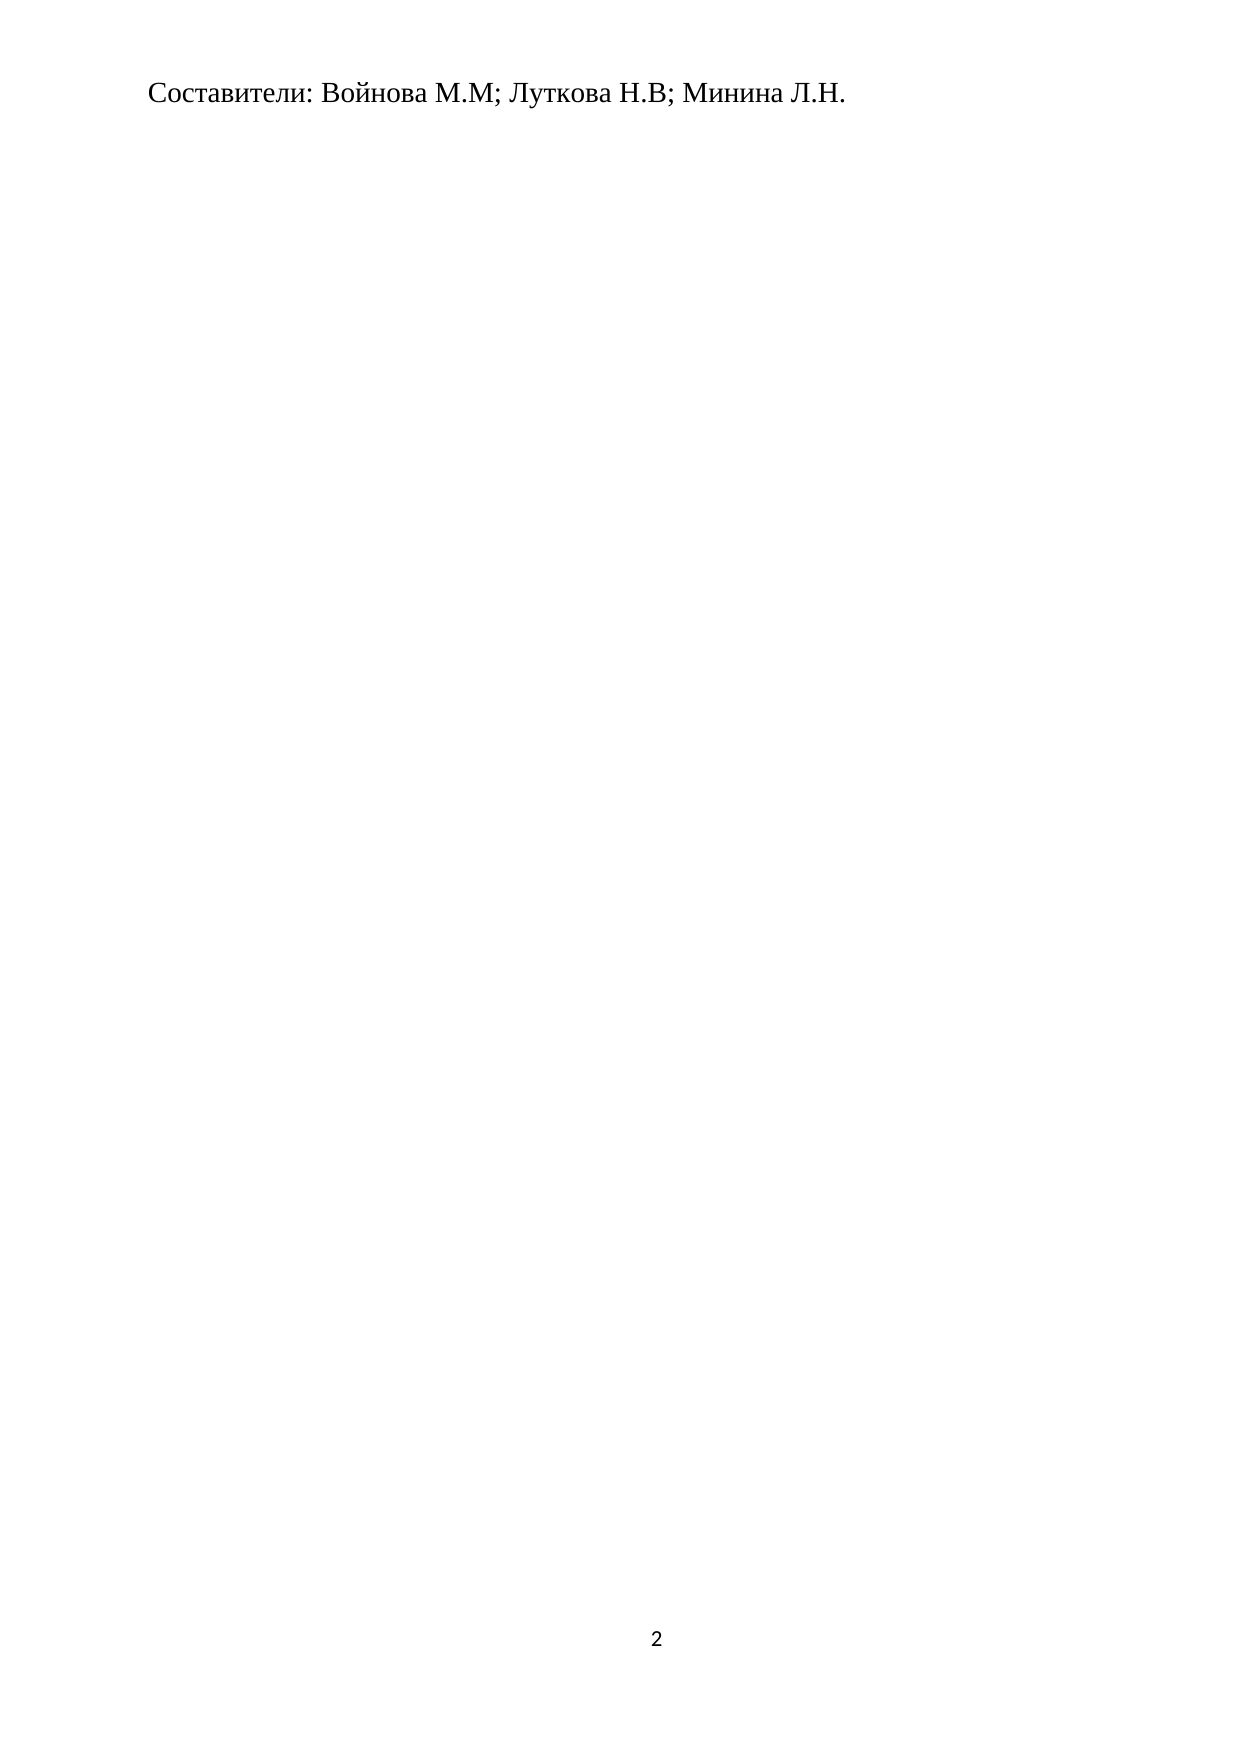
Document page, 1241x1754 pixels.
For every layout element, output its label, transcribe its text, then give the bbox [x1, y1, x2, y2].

text Составители: Войнова М.М; Луткова Н.В; Минина Л.Н. [148, 75, 1165, 108]
